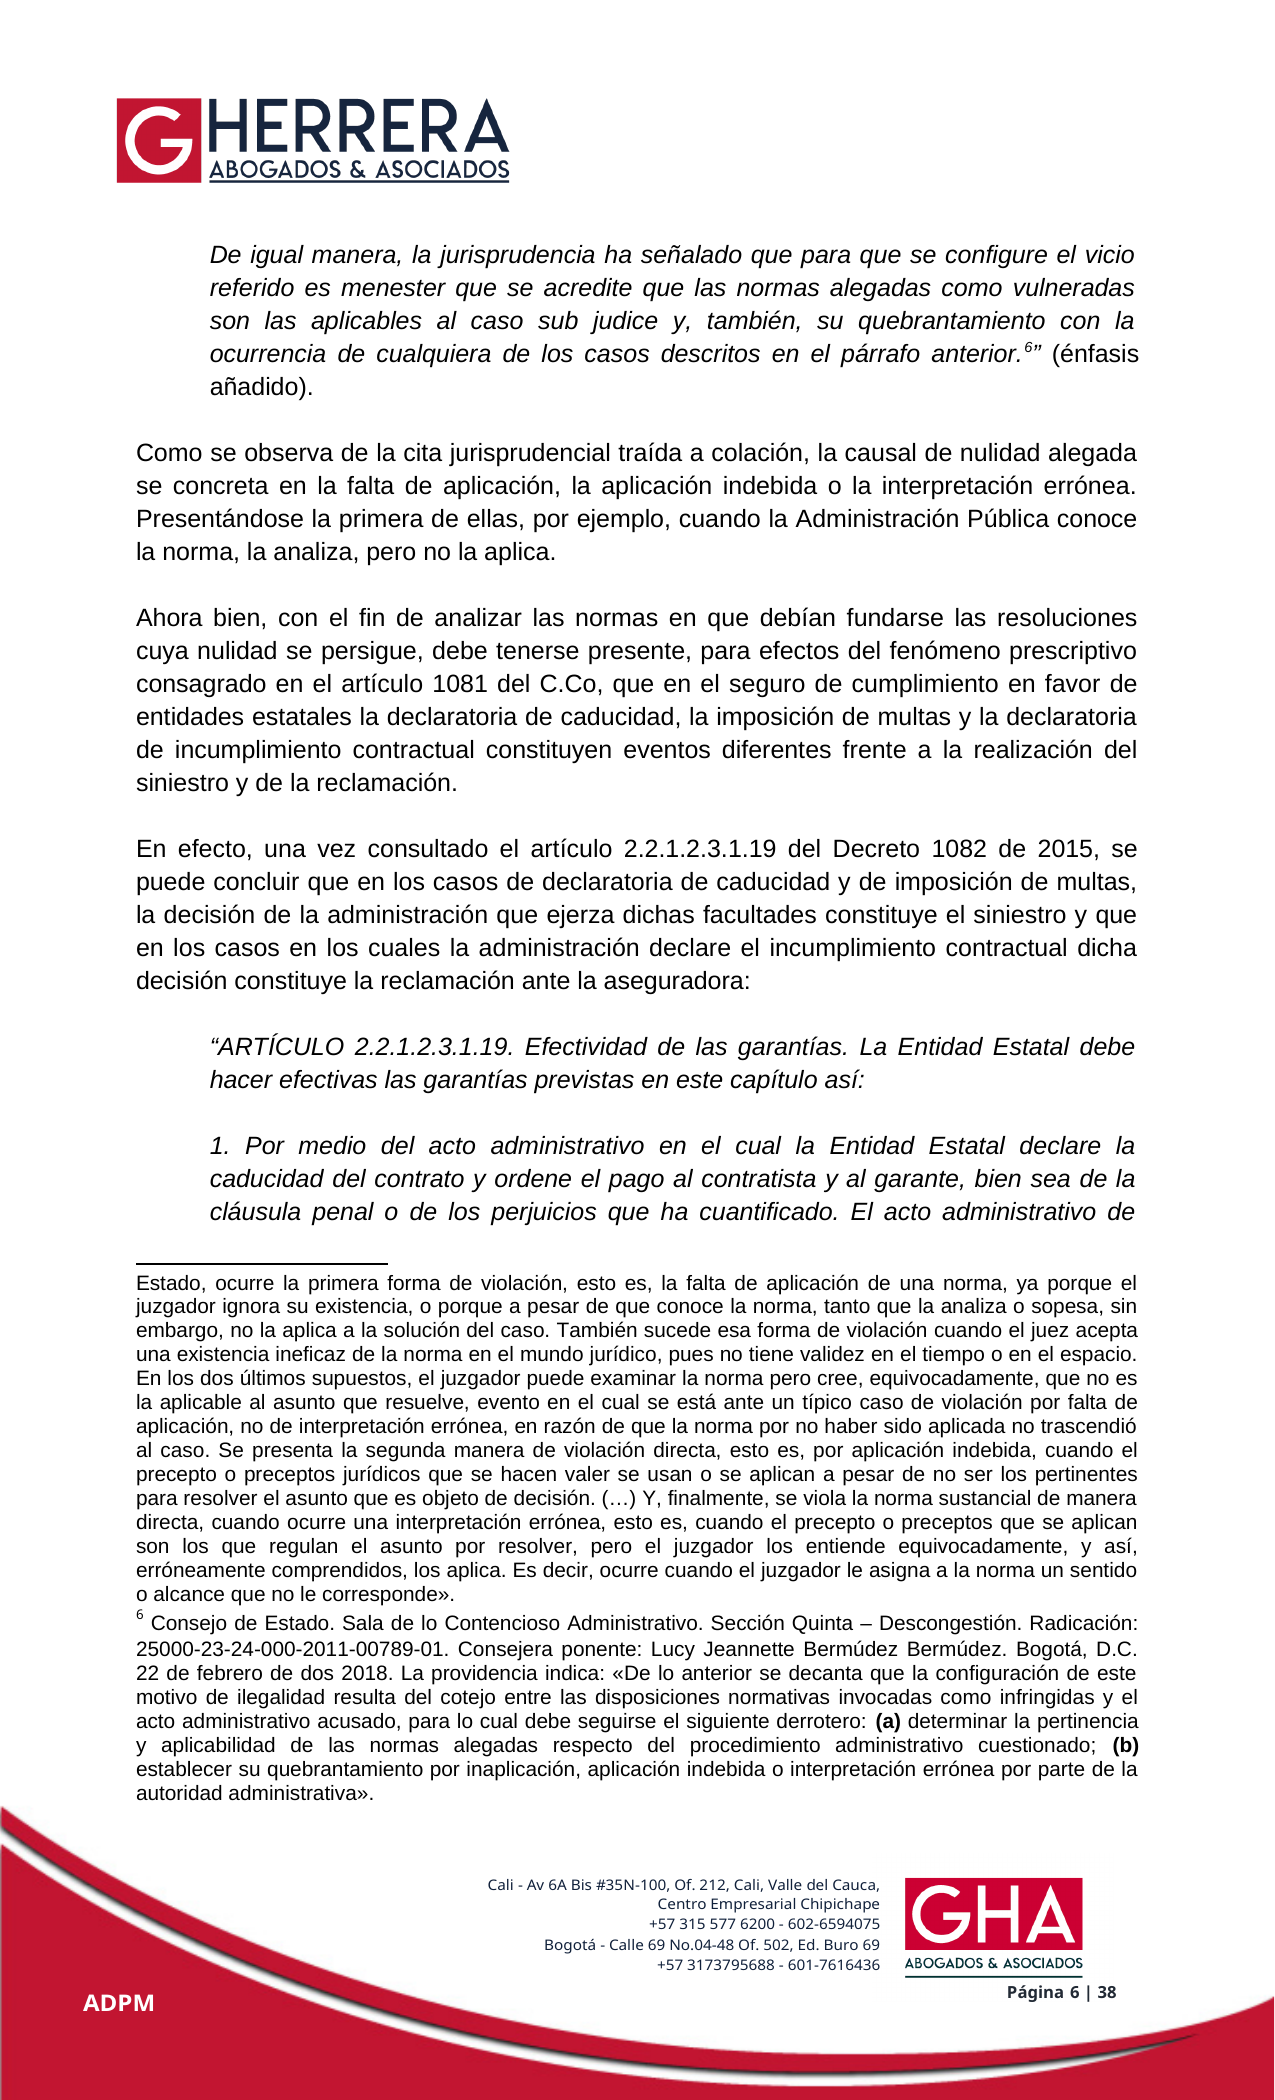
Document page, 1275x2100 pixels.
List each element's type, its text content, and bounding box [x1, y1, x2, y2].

text “ARTÍCULO 2.2.1.2.3.1.19. Efectividad de las garantías. La Entidad Estatal debe hacer efectivas las garantías previstas en este capítulo así: [209, 1032, 1139, 1094]
text Como se observa de la cita jurisprudencial traída a colación, la causal de nulidad alegada se concreta en la falta de aplicación, la aplicación indebida o la interpretación errónea. Presentándose la primera de ellas, por ejemplo, cuando la Administración Pública conoce la norma, la analiza, pero no la aplica. [136, 438, 1139, 566]
picture [0, 1793, 1275, 2100]
text 1. Por medio del acto administrativo en el cual la Entidad Estatal declare la caducidad del contrato y ordene el pago al contratista y al garante, bien sea de la cláusula penal o de los perjuicios que ha cuantificado. El acto administrativo de caducidad constituye el siniestro. [209, 1131, 1139, 1226]
picture [96, 75, 529, 206]
text De igual manera, la jurisprudencia ha señalado que para que se configure el vicio referido es menester que se acredite que las normas alegadas como vulneradas son las aplicables al caso sub judice y, también, su quebrantamiento con la ocurrencia de cualquiera de los casos descritos en el párrafo anterior.” (énfasis añadido). [209, 240, 1139, 401]
text Ahora bien, con el fin de analizar las normas en que debían fundarse las resoluciones cuya nulidad se persigue, debe tenerse presente, para efectos del fenómeno prescriptivo consagrado en el artículo 1081 del C.Co, que en el seguro de cumplimiento en favor de entidades estatales la declaratoria de caducidad, la imposición de multas y la declaratoria de incumplimiento contractual constituyen eventos diferentes frente a la realización del siniestro y de la reclamación. [136, 603, 1139, 797]
text En efecto, una vez consultado el artículo 2.2.1.2.3.1.19 del Decreto 1082 de 2015, se puede concluir que en los casos de declaratoria de caducidad y de imposición de multas, la decisión de la administración que ejerza dichas facultades constituye el siniestro y que en los casos en los cuales la administración declare el incumplimiento contractual dicha decisión constituye la reclamación ante la aseguradora: [136, 834, 1139, 995]
